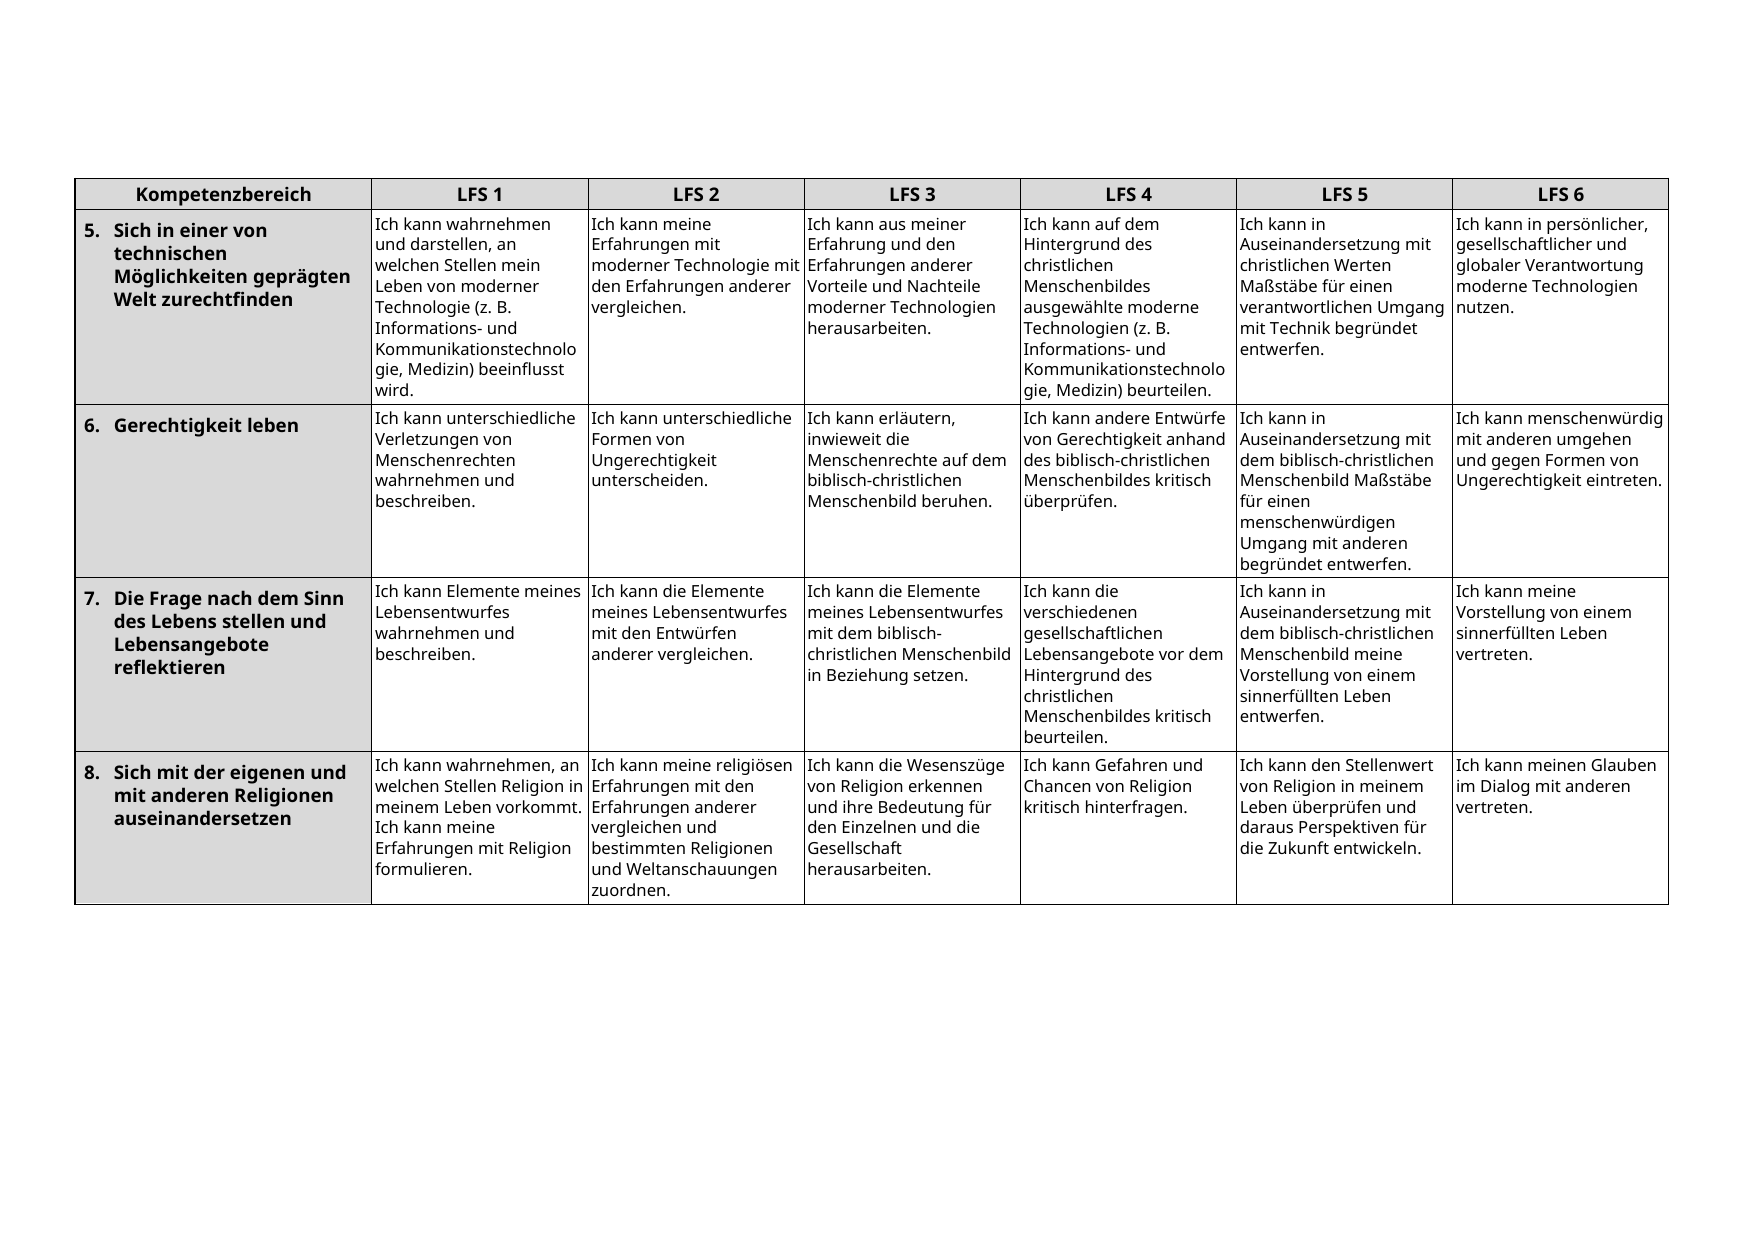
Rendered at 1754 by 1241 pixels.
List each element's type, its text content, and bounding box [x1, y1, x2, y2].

table_cell Ich kann die Elemente meines Lebensentwurfes mit dem biblisch-christlichen Menschenbild in Beziehung setzen. [805, 578, 1020, 751]
table_cell Sich mit der eigenen und mit anderen Religionen auseinandersetzen [76, 752, 371, 903]
table_header LFS 3 [805, 179, 1020, 209]
table_cell Ich kann wahrnehmen und darstellen, an welchen Stellen mein Leben von moderner Technologie (z. B. Informations- und Kommunikationstechnologie, Medizin) beeinflusst wird. [372, 210, 588, 404]
table_cell Die Frage nach dem Sinn des Lebens stellen und Lebensangebote reflektieren [76, 578, 371, 751]
table_cell Sich in einer von technischen Möglichkeiten geprägten Welt zurechtfinden [76, 210, 371, 404]
table_cell Ich kann in persönlicher, gesellschaftlicher und globaler Verantwortung moderne Technologien nutzen. [1453, 210, 1668, 404]
table_header LFS 5 [1237, 179, 1452, 209]
table_cell Ich kann aus meiner Erfahrung und den Erfahrungen anderer Vorteile und Nachteile moderner Technologien herausarbeiten. [805, 210, 1020, 404]
table_cell Ich kann meine religiösen Erfahrungen mit den Erfahrungen anderer vergleichen und bestimmten Religionen und Weltanschauungen zuordnen. [589, 752, 804, 903]
table_cell Ich kann meine Vorstellung von einem sinnerfüllten Leben vertreten. [1453, 578, 1668, 751]
table_cell Ich kann die Elemente meines Lebensentwurfes mit den Entwürfen anderer vergleichen. [589, 578, 804, 751]
table_cell Ich kann erläutern, inwieweit die Menschenrechte auf dem biblisch-christlichen Menschenbild beruhen. [805, 405, 1020, 577]
table_cell Ich kann unterschiedliche Verletzungen von Menschenrechten wahrnehmen und beschreiben. [372, 405, 588, 577]
table_cell Ich kann unterschiedliche Formen von Ungerechtigkeit unterscheiden. [589, 405, 804, 577]
table_cell Ich kann wahrnehmen, an welchen Stellen Religion in meinem Leben vorkommt. Ich kann meine Erfahrungen mit Religion formulieren. [372, 752, 588, 903]
table_cell Ich kann meinen Glauben im Dialog mit anderen vertreten. [1453, 752, 1668, 903]
table_cell Ich kann meine Erfahrungen mit moderner Technologie mit den Erfahrungen anderer vergleichen. [589, 210, 804, 404]
table_cell Ich kann in Auseinandersetzung mit dem biblisch-christlichen Menschenbild Maßstäbe für einen menschenwürdigen Umgang mit anderen begründet entwerfen. [1237, 405, 1452, 577]
table_cell Ich kann Gefahren und Chancen von Religion kritisch hinterfragen. [1021, 752, 1236, 903]
table_header Kompetenzbereich [76, 179, 371, 209]
table_cell Ich kann menschenwürdig mit anderen umgehen und gegen Formen von Ungerechtigkeit eintreten. [1453, 405, 1668, 577]
table_cell Ich kann in Auseinandersetzung mit dem biblisch-christlichen Menschenbild meine Vorstellung von einem sinnerfüllten Leben entwerfen. [1237, 578, 1452, 751]
table_cell Ich kann in Auseinandersetzung mit christlichen Werten Maßstäbe für einen verantwortlichen Umgang mit Technik begründet entwerfen. [1237, 210, 1452, 404]
table_cell Ich kann die Wesenszüge von Religion erkennen und ihre Bedeutung für den Einzelnen und die Gesellschaft herausarbeiten. [805, 752, 1020, 903]
table_header LFS 6 [1453, 179, 1668, 209]
table_header LFS 1 [372, 179, 588, 209]
table_cell Gerechtigkeit leben [76, 405, 371, 577]
table_cell Ich kann Elemente meines Lebensentwurfes wahrnehmen und beschreiben. [372, 578, 588, 751]
table_cell Ich kann die verschiedenen gesellschaftlichen Lebensangebote vor dem Hintergrund des christlichen Menschenbildes kritisch beurteilen. [1021, 578, 1236, 751]
table_cell Ich kann andere Entwürfe von Gerechtigkeit anhand des biblisch-christlichen Menschenbildes kritisch überprüfen. [1021, 405, 1236, 577]
table_cell Ich kann auf dem Hintergrund des christlichen Menschenbildes ausgewählte moderne Technologien (z. B. Informations- und Kommunikationstechnologie, Medizin) beurteilen. [1021, 210, 1236, 404]
table_cell Ich kann den Stellenwert von Religion in meinem Leben überprüfen und daraus Perspektiven für die Zukunft entwickeln. [1237, 752, 1452, 903]
table_header LFS 4 [1021, 179, 1236, 209]
table_header LFS 2 [589, 179, 804, 209]
